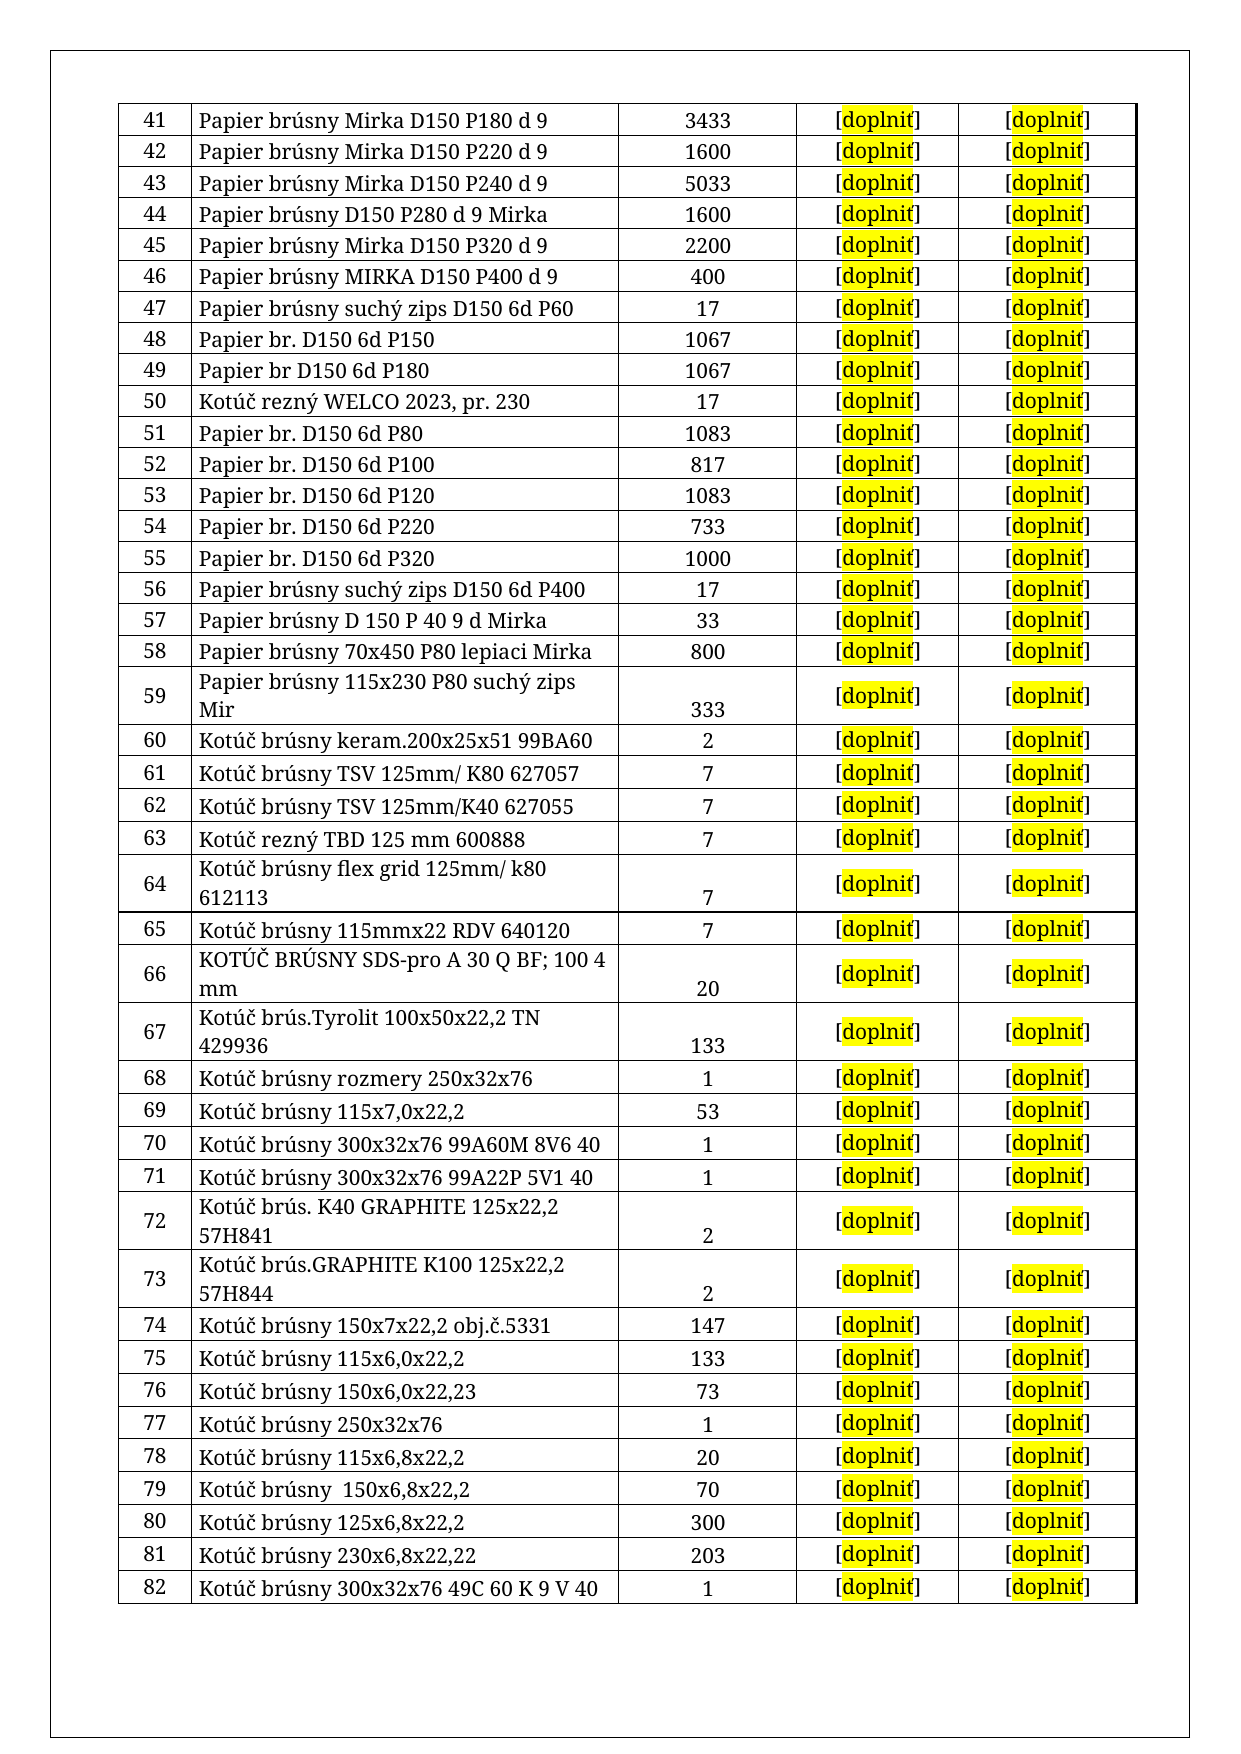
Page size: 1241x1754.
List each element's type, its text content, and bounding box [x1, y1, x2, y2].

table_cell Kotúč brúsny 250x32x76 [192, 1407, 618, 1438]
table_cell 333 [619, 667, 796, 724]
table_cell [doplniť] [959, 1094, 1135, 1126]
table_cell Kotúč brúsny 150x6,0x22,23 [192, 1374, 618, 1406]
table_cell 2 [619, 1250, 796, 1307]
table_cell [doplniť] [797, 1439, 958, 1471]
table_cell 3433 [619, 104, 796, 134]
table_cell 800 [619, 636, 796, 666]
table_cell Kotúč brúsny 230x6,8x22,22 [192, 1538, 618, 1569]
table_cell 1083 [619, 479, 796, 509]
table_cell 72 [119, 1192, 191, 1249]
table_cell Papier br D150 6d P180 [192, 354, 618, 384]
table_cell 7 [619, 855, 796, 911]
table_cell 55 [119, 542, 191, 572]
table_cell Kotúč brús. K40 GRAPHITE 125x22,2 57H841 [192, 1192, 618, 1249]
table_cell [doplniť] [797, 198, 958, 228]
table_cell Papier brúsny suchý zips D150 6d P400 [192, 573, 618, 603]
table_cell Papier brúsny Mirka D150 P320 d 9 [192, 229, 618, 259]
table_cell Papier br. D150 6d P150 [192, 323, 618, 353]
table_cell [doplniť] [797, 479, 958, 509]
table_cell 2 [619, 725, 796, 755]
table_cell [doplniť] [959, 1571, 1135, 1602]
table_cell [doplniť] [797, 1407, 958, 1438]
table_cell 46 [119, 261, 191, 291]
table_cell 817 [619, 448, 796, 478]
table_cell Kotúč rezný WELCO 2023, pr. 230 [192, 386, 618, 416]
table_cell [doplniť] [797, 448, 958, 478]
table_cell 1600 [619, 136, 796, 166]
table_cell 300 [619, 1505, 796, 1537]
table_cell 33 [619, 604, 796, 634]
table_cell 20 [619, 945, 796, 1002]
table_cell 1 [619, 1571, 796, 1602]
table_cell 7 [619, 789, 796, 821]
table_cell [doplniť] [959, 167, 1135, 197]
table_cell [doplniť] [959, 855, 1135, 911]
table_cell 65 [119, 913, 191, 944]
table_cell [doplniť] [959, 323, 1135, 353]
table_cell Papier brúsny 115x230 P80 suchý zips Mir [192, 667, 618, 724]
table_cell 20 [619, 1439, 796, 1471]
table_cell [doplniť] [797, 104, 958, 134]
table_cell 7 [619, 756, 796, 788]
table_cell 1 [619, 1160, 796, 1191]
table_cell Papier brúsny Mirka D150 P240 d 9 [192, 167, 618, 197]
table_cell Papier br. D150 6d P220 [192, 511, 618, 541]
table_cell [doplniť] [959, 756, 1135, 788]
table_cell [doplniť] [959, 511, 1135, 541]
table_cell 66 [119, 945, 191, 1002]
table_cell [doplniť] [797, 1250, 958, 1307]
table_cell Papier brúsny MIRKA D150 P400 d 9 [192, 261, 618, 291]
table_cell [doplniť] [959, 1341, 1135, 1373]
table_cell 74 [119, 1308, 191, 1340]
table_cell [doplniť] [959, 229, 1135, 259]
table_cell [doplniť] [959, 573, 1135, 603]
table_cell [doplniť] [959, 822, 1135, 853]
table_cell [doplniť] [959, 542, 1135, 572]
table_cell [doplniť] [959, 1127, 1135, 1158]
table_cell Kotúč brúsny 150x6,8x22,2 [192, 1472, 618, 1504]
table_cell 7 [619, 822, 796, 853]
table_cell 44 [119, 198, 191, 228]
table_cell [doplniť] [959, 1192, 1135, 1249]
table_cell 45 [119, 229, 191, 259]
table_cell 17 [619, 573, 796, 603]
table_cell [doplniť] [797, 636, 958, 666]
table_cell Kotúč brús.Tyrolit 100x50x22,2 TN 429936 [192, 1003, 618, 1060]
table_cell [doplniť] [797, 386, 958, 416]
table_cell [doplniť] [797, 756, 958, 788]
table_cell [doplniť] [959, 417, 1135, 447]
table_cell Papier br. D150 6d P80 [192, 417, 618, 447]
table_cell [doplniť] [797, 725, 958, 755]
table_cell Papier brúsny Mirka D150 P220 d 9 [192, 136, 618, 166]
table_cell [doplniť] [797, 261, 958, 291]
table_cell [doplniť] [959, 1439, 1135, 1471]
table_cell [doplniť] [959, 1160, 1135, 1191]
table_cell [doplniť] [797, 1094, 958, 1126]
table_cell [doplniť] [959, 1407, 1135, 1438]
table_cell 61 [119, 756, 191, 788]
table_cell [doplniť] [959, 104, 1135, 134]
table_cell 58 [119, 636, 191, 666]
table_cell [doplniť] [797, 417, 958, 447]
table_cell [doplniť] [797, 136, 958, 166]
table_cell 59 [119, 667, 191, 724]
table_cell Kotúč brúsny 300x32x76 99A60M 8V6 40 [192, 1127, 618, 1158]
table_cell Kotúč brúsny 115x6,8x22,2 [192, 1439, 618, 1471]
table_cell [doplniť] [797, 1160, 958, 1191]
table_cell [doplniť] [797, 1472, 958, 1504]
table_cell [doplniť] [797, 323, 958, 353]
table_cell Kotúč brúsny 150x7x22,2 obj.č.5331 [192, 1308, 618, 1340]
table_cell 53 [619, 1094, 796, 1126]
table_cell Papier brúsny Mirka D150 P180 d 9 [192, 104, 618, 134]
table_cell Papier brúsny D150 P280 d 9 Mirka [192, 198, 618, 228]
table_cell 41 [119, 104, 191, 134]
table_cell 79 [119, 1472, 191, 1504]
table_cell 1600 [619, 198, 796, 228]
table_cell Kotúč brúsny 115x7,0x22,2 [192, 1094, 618, 1126]
table_cell [doplniť] [959, 1061, 1135, 1093]
table_cell Kotúč brúsny keram.200x25x51 99BA60 [192, 725, 618, 755]
table_cell 69 [119, 1094, 191, 1126]
table_cell [doplniť] [797, 1374, 958, 1406]
table_cell [doplniť] [959, 913, 1135, 944]
table_cell [doplniť] [797, 1127, 958, 1158]
table_cell 43 [119, 167, 191, 197]
table_cell [doplniť] [797, 1308, 958, 1340]
table_cell Kotúč brúsny 115mmx22 RDV 640120 [192, 913, 618, 944]
table_cell 42 [119, 136, 191, 166]
table_cell 1067 [619, 354, 796, 384]
table_cell Papier br. D150 6d P320 [192, 542, 618, 572]
table_cell Kotúč brúsny flex grid 125mm/ k80 612113 [192, 855, 618, 911]
table_cell [doplniť] [959, 1505, 1135, 1537]
table_cell [doplniť] [959, 198, 1135, 228]
table_cell 70 [619, 1472, 796, 1504]
table_cell 203 [619, 1538, 796, 1569]
table_cell 53 [119, 479, 191, 509]
table_cell [doplniť] [797, 945, 958, 1002]
table_cell 7 [619, 913, 796, 944]
table_cell 147 [619, 1308, 796, 1340]
table_cell 400 [619, 261, 796, 291]
table_cell 73 [619, 1374, 796, 1406]
table_cell Papier brúsny 70x450 P80 lepiaci Mirka [192, 636, 618, 666]
table_cell [doplniť] [959, 604, 1135, 634]
table_cell 75 [119, 1341, 191, 1373]
table_cell [doplniť] [959, 1472, 1135, 1504]
table_cell 50 [119, 386, 191, 416]
table_cell 71 [119, 1160, 191, 1191]
table_cell 64 [119, 855, 191, 911]
table_cell [doplniť] [797, 822, 958, 853]
table_cell [doplniť] [797, 1505, 958, 1537]
table_cell [doplniť] [797, 1341, 958, 1373]
table_cell [doplniť] [797, 855, 958, 911]
table_cell [doplniť] [797, 604, 958, 634]
table_cell [doplniť] [959, 386, 1135, 416]
table_cell 1000 [619, 542, 796, 572]
table_cell Kotúč brúsny 300x32x76 99A22P 5V1 40 [192, 1160, 618, 1191]
table_cell [doplniť] [959, 667, 1135, 724]
table_cell 73 [119, 1250, 191, 1307]
table_cell 5033 [619, 167, 796, 197]
table_cell [doplniť] [959, 1374, 1135, 1406]
table_cell [doplniť] [797, 229, 958, 259]
table_cell 82 [119, 1571, 191, 1602]
table_cell Papier br. D150 6d P100 [192, 448, 618, 478]
table_cell 1 [619, 1407, 796, 1438]
table_cell 133 [619, 1003, 796, 1060]
table_cell Kotúč brús.GRAPHITE K100 125x22,2 57H844 [192, 1250, 618, 1307]
table_cell 77 [119, 1407, 191, 1438]
table_cell 68 [119, 1061, 191, 1093]
table_cell [doplniť] [959, 725, 1135, 755]
table_cell 1067 [619, 323, 796, 353]
table_cell [doplniť] [959, 1308, 1135, 1340]
table_cell 56 [119, 573, 191, 603]
table_cell 47 [119, 292, 191, 322]
table_cell 1 [619, 1061, 796, 1093]
table_cell [doplniť] [959, 479, 1135, 509]
table_cell [doplniť] [959, 1538, 1135, 1569]
table_cell Papier br. D150 6d P120 [192, 479, 618, 509]
table_cell [doplniť] [797, 1003, 958, 1060]
table_cell Kotúč brúsny 300x32x76 49C 60 K 9 V 40 [192, 1571, 618, 1602]
table_cell 54 [119, 511, 191, 541]
table_cell 52 [119, 448, 191, 478]
table_cell [doplniť] [797, 789, 958, 821]
table_cell [doplniť] [959, 636, 1135, 666]
table_cell 17 [619, 292, 796, 322]
table_cell Kotúč brúsny TSV 125mm/ K80 627057 [192, 756, 618, 788]
table_cell [doplniť] [959, 1003, 1135, 1060]
table_cell [doplniť] [797, 573, 958, 603]
table_cell 51 [119, 417, 191, 447]
table_cell 49 [119, 354, 191, 384]
table_cell 2 [619, 1192, 796, 1249]
table_cell [doplniť] [797, 1192, 958, 1249]
table_cell [doplniť] [959, 136, 1135, 166]
table_cell [doplniť] [959, 261, 1135, 291]
table_cell [doplniť] [797, 667, 958, 724]
table_cell [doplniť] [959, 945, 1135, 1002]
table_cell Kotúč brúsny 115x6,0x22,2 [192, 1341, 618, 1373]
table_cell [doplniť] [797, 542, 958, 572]
table_cell 2200 [619, 229, 796, 259]
table_cell [doplniť] [959, 292, 1135, 322]
table_cell [doplniť] [797, 913, 958, 944]
table_cell [doplniť] [959, 789, 1135, 821]
table_cell KOTÚČ BRÚSNY SDS-pro A 30 Q BF; 100 4 mm [192, 945, 618, 1002]
table_cell [doplniť] [959, 1250, 1135, 1307]
table_cell 76 [119, 1374, 191, 1406]
table_cell 60 [119, 725, 191, 755]
table_cell Kotúč brúsny rozmery 250x32x76 [192, 1061, 618, 1093]
table_cell 63 [119, 822, 191, 853]
table_cell 1083 [619, 417, 796, 447]
table_cell Papier brúsny D 150 P 40 9 d Mirka [192, 604, 618, 634]
table_cell [doplniť] [959, 354, 1135, 384]
table_cell Kotúč rezný TBD 125 mm 600888 [192, 822, 618, 853]
table_cell [doplniť] [797, 1571, 958, 1602]
table_cell 133 [619, 1341, 796, 1373]
table_cell 70 [119, 1127, 191, 1158]
table_cell [doplniť] [797, 1538, 958, 1569]
table_cell [doplniť] [959, 448, 1135, 478]
table_cell 80 [119, 1505, 191, 1537]
table_cell [doplniť] [797, 292, 958, 322]
table_cell [doplniť] [797, 354, 958, 384]
table_cell 81 [119, 1538, 191, 1569]
table_cell [doplniť] [797, 511, 958, 541]
table_cell 67 [119, 1003, 191, 1060]
table_cell 48 [119, 323, 191, 353]
table_cell 62 [119, 789, 191, 821]
table_cell [doplniť] [797, 167, 958, 197]
table_cell 1 [619, 1127, 796, 1158]
table_cell Kotúč brúsny 125x6,8x22,2 [192, 1505, 618, 1537]
table_cell 733 [619, 511, 796, 541]
table_cell 78 [119, 1439, 191, 1471]
table_cell Kotúč brúsny TSV 125mm/K40 627055 [192, 789, 618, 821]
table_cell [doplniť] [797, 1061, 958, 1093]
table_cell Papier brúsny suchý zips D150 6d P60 [192, 292, 618, 322]
table_cell 57 [119, 604, 191, 634]
table_cell 17 [619, 386, 796, 416]
